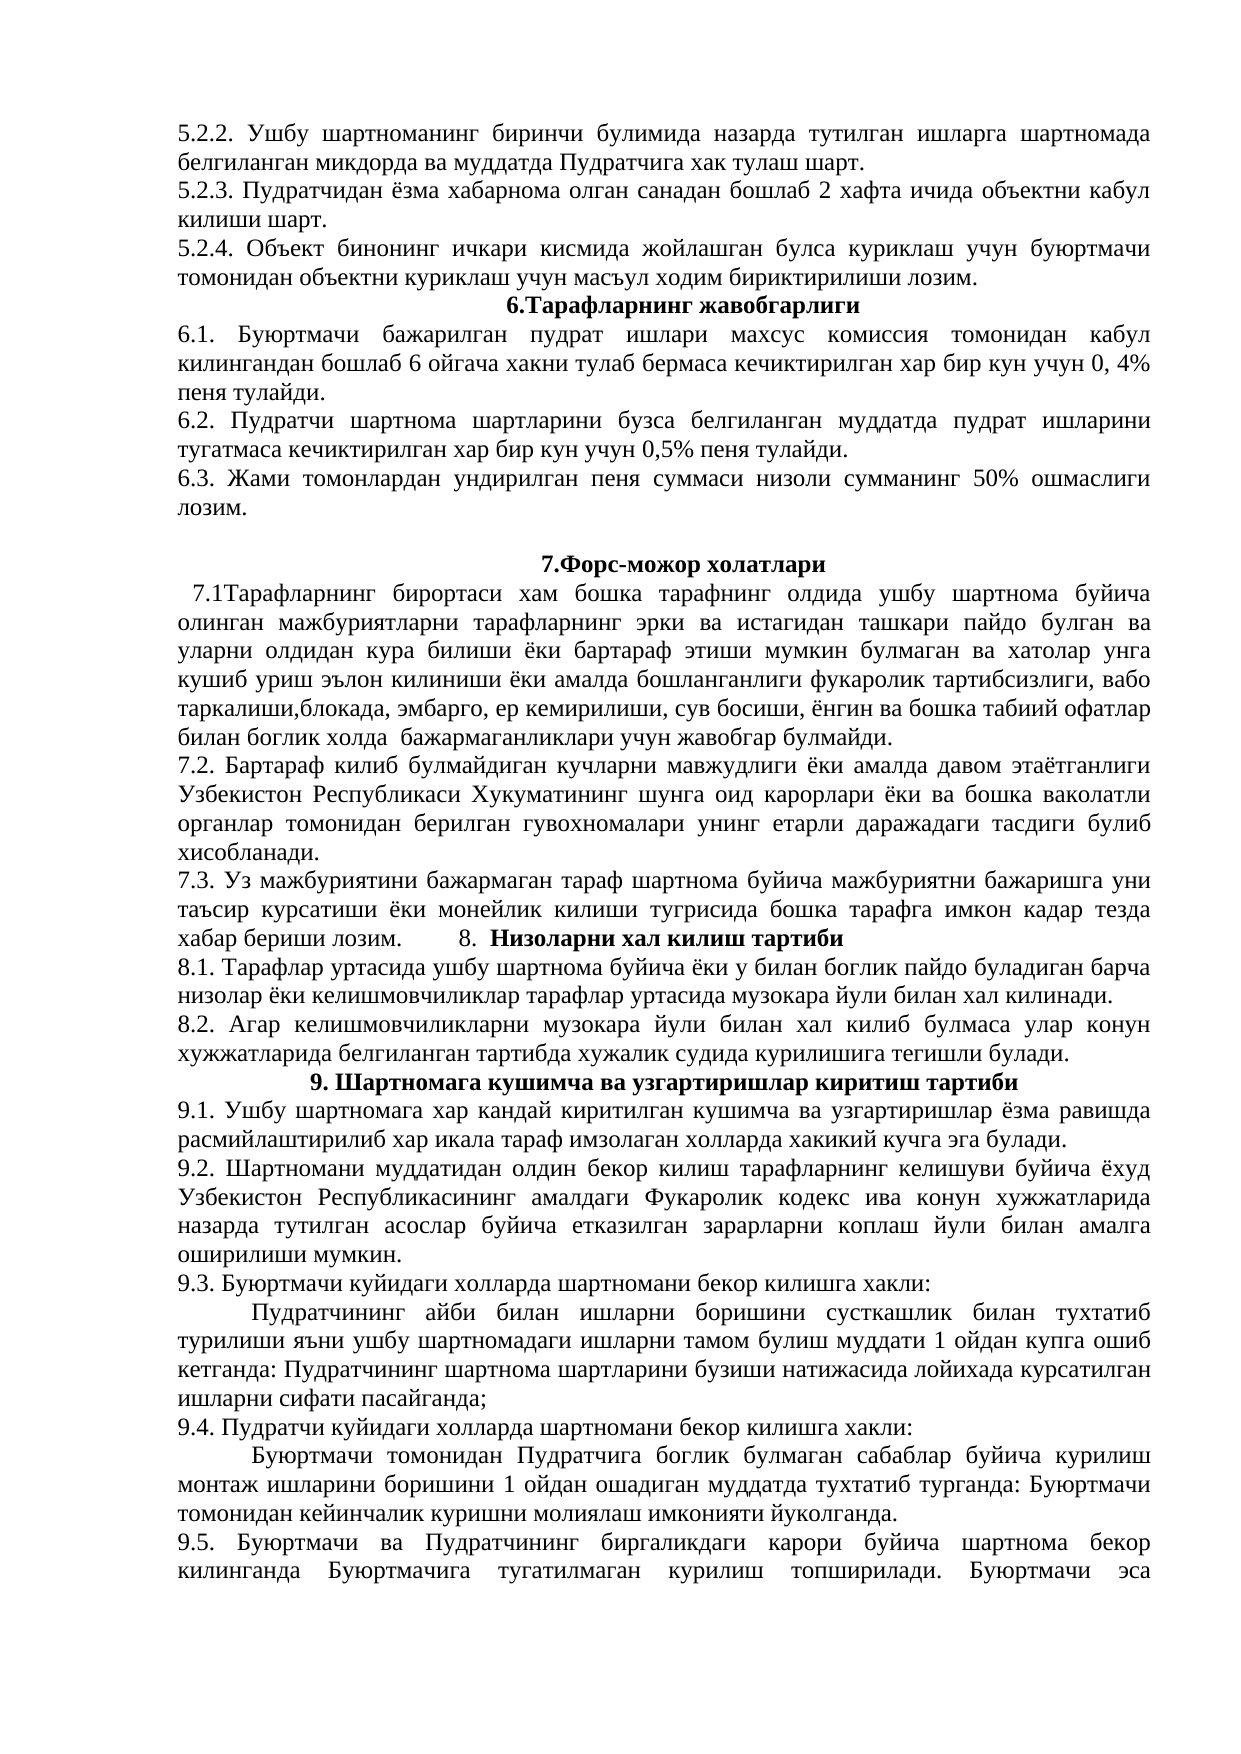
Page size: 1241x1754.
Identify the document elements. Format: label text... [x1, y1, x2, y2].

text 7.3. Уз мажбуриятини бажармаган тараф шартнома буйича мажбуриятни бажаришга уни таъсир курсатиши ёки монейлик килиши тугрисида бошка тарафга имкон кадар тезда хабар бериши лозим. 8. Низоларни хал килиш тартиби [177, 866, 1152, 952]
text 5.2.4. Объект бинонинг ичкари кисмида жойлашган булса куриклаш учун буюртмачи томонидан объектни куриклаш учун масъул ходим бириктирилиши лозим. [177, 233, 1152, 291]
text 7.2. Бартараф килиб булмайдиган кучларни мавжудлиги ёки амалда давом этаётганлиги Узбекистон Республикаси Хукуматининг шунга оид карорлари ёки ва бошка ваколатли органлар томонидан берилган гувохномалари унинг етарли даражадаги тасдиги булиб хисобланади. [177, 751, 1152, 866]
text 9. Шартномага кушимча ва узгартиришлар киритиш тартиби [177, 1067, 1152, 1096]
text 8.2. Агар келишмовчиликларни музокара йули билан хал килиб булмаса улар конун хужжатларида белгиланган тартибда хужалик судида курилишига тегишли булади. [177, 1009, 1152, 1067]
text 6.3. Жами томонлардан ундирилган пеня суммаси низоли сумманинг 50% ошмаслиги лозим. [177, 463, 1152, 521]
text 7.Форс-можор холатлари [215, 549, 1152, 578]
text 8.1. Тарафлар уртасида ушбу шартнома буйича ёки у билан боглик пайдо буладиган барча низолар ёки келишмовчиликлар тарафлар уртасида музокара йули билан хал килинади. [177, 952, 1152, 1009]
text 5.2.2. Ушбу шартноманинг биринчи булимида назарда тутилган ишларга шартномада белгиланган микдорда ва муддатда Пудратчига хак тулаш шарт. [177, 118, 1152, 176]
text 6.2. Пудратчи шартнома шартларини бузса белгиланган муддатда пудрат ишларини тугатмаса кечиктирилган хар бир кун учун 0,5% пеня тулайди. [177, 406, 1152, 463]
text 9.1. Ушбу шартномага хар кандай киритилган кушимча ва узгартиришлар ёзма равишда расмийлаштирилиб хар икала тараф имзолаган холларда хакикий кучга эга булади. [177, 1096, 1152, 1153]
list 7.1Тарафларнинг бирортаси хам бошка тарафнинг олдида ушбу шартнома буйича олинган мажбуриятларни тарафларнинг эрки ва истагидан ташкари пайдо булган ва уларни олдидан кура билиши ёки бартараф этиши мумкин булмаган ва хатолар унга кушиб уриш эълон килиниши ёки амалда бошланганлиги фукаролик тартибсизлиги, вабо таркалиши,блокада, эмбарго, ер кемирилиши, сув босиши, ёнгин ва бошка табиий офатлар билан боглик холда бажармаганликлари учун жавобгар булмайди. [177, 578, 1152, 751]
text Буюртмачи томонидан Пудратчига боглик булмаган сабаблар буйича курилиш монтаж ишларини боришини 1 ойдан ошадиган муддатда тухтатиб турганда: Буюртмачи томонидан кейинчалик куришни молиялаш имконияти йуколганда. [177, 1441, 1152, 1527]
text 6.Тарафларнинг жавобгарлиги [215, 291, 1152, 319]
text 9.4. Пудратчи куйидаги холларда шартномани бекор килишга хакли: [177, 1412, 1152, 1441]
text 9.2. Шартномани муддатидан олдин бекор килиш тарафларнинг келишуви буйича ёхуд Узбекистон Республикасининг амалдаги Фукаролик кодекс ива конун хужжатларида назарда тутилган асослар буйича етказилган зарарларни коплаш йули билан амалга оширилиши мумкин. [177, 1153, 1152, 1268]
text Пудратчининг айби билан ишларни боришини сусткашлик билан тухтатиб турилиши яъни ушбу шартномадаги ишларни тамом булиш муддати 1 ойдан купга ошиб кетганда: Пудратчининг шартнома шартларини бузиши натижасида лойихада курсатилган ишларни сифати пасайганда; [177, 1297, 1152, 1412]
text 5.2.3. Пудратчидан ёзма хабарнома олган санадан бошлаб 2 хафта ичида объектни кабул килиши шарт. [177, 176, 1152, 233]
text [177, 1527, 1152, 1584]
text 6.1. Буюртмачи бажарилган пудрат ишлари махсус комиссия томонидан кабул килингандан бошлаб 6 ойгача хакни тулаб бермаса кечиктирилган хар бир кун учун 0, 4% пеня тулайди. [177, 319, 1152, 406]
text 9.3. Буюртмачи куйидаги холларда шартномани бекор килишга хакли: [177, 1268, 1152, 1297]
